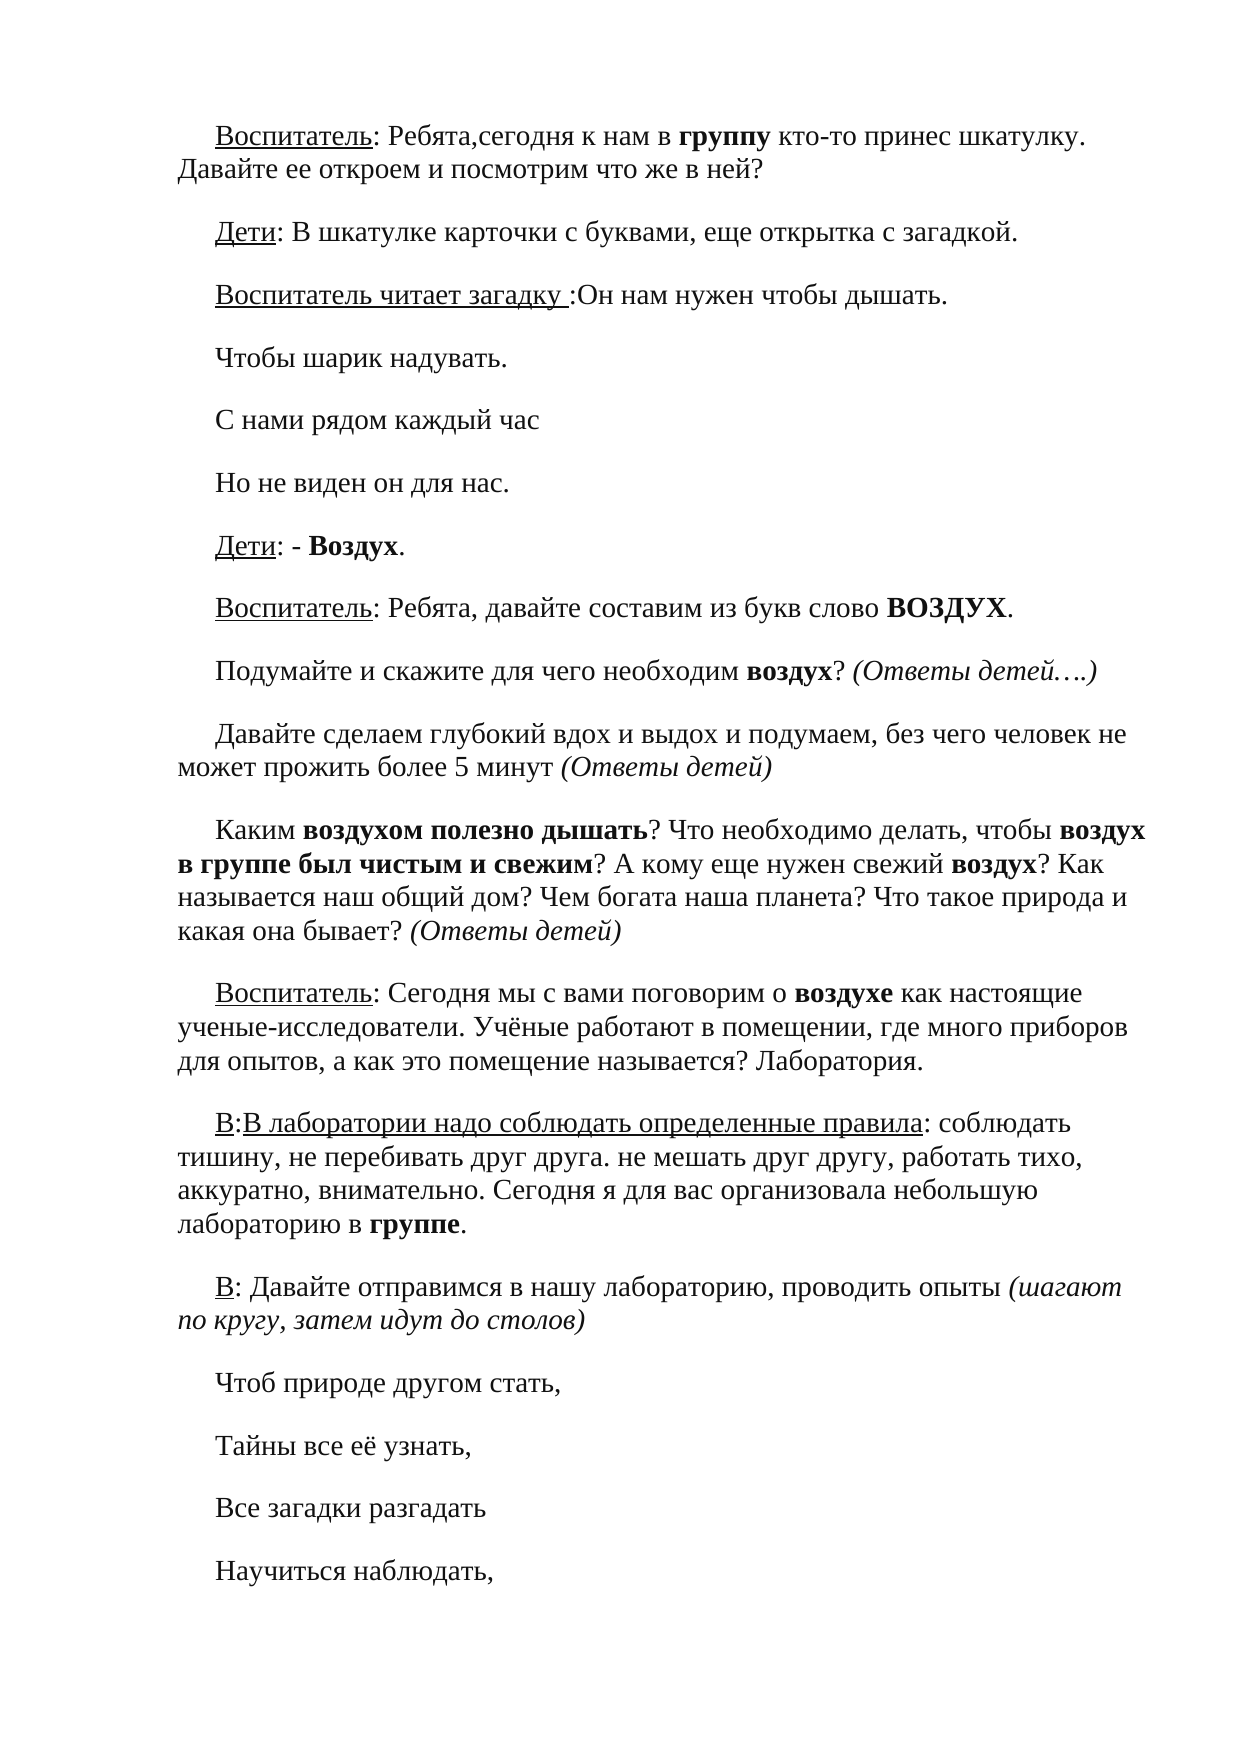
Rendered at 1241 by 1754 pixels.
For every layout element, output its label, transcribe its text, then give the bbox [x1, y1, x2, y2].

text В: Давайте отправимся в нашу лабораторию, проводить опыты (шагают по кругу, затем идут до столов) [177, 1269, 1152, 1336]
text Дети: - Воздух. [177, 528, 1152, 561]
text Давайте сделаем глубокий вдох и выдох и подумаем, без чего человек не может прожить более 5 минут (Ответы детей) [177, 716, 1152, 783]
text Но не виден он для нас. [177, 465, 1152, 499]
text Воспитатель читает загадку :Он нам нужен чтобы дышать. [177, 277, 1152, 311]
text Воспитатель: Ребята,сегодня к нам в группу кто-то принес шкатулку. Давайте ее откроем и посмотрим что же в ней? [177, 118, 1152, 185]
text Дети: В шкатулке карточки с буквами, еще открытка с загадкой. [177, 214, 1152, 248]
text С нами рядом каждый час [177, 402, 1152, 436]
text Чтобы шарик надувать. [177, 340, 1152, 373]
text Научиться наблюдать, [177, 1553, 1152, 1587]
text Воспитатель: Сегодня мы с вами поговорим о воздухе как настоящие ученые-исследователи. Учёные работают в помещении, где много приборов для опытов, а как это помещение называется? Лаборатория. [177, 976, 1152, 1076]
text Подумайте и скажите для чего необходим воздух? (Ответы детей….) [177, 653, 1152, 687]
text Чтоб природе другом стать, [177, 1365, 1152, 1398]
text В:В лаборатории надо соблюдать определенные правила: соблюдать тишину, не перебивать друг друга. не мешать друг другу, работать тихо, аккуратно, внимательно. Сегодня я для вас организовала небольшую лабораторию в группе. [177, 1105, 1152, 1239]
text Воспитатель: Ребята, давайте составим из букв слово ВОЗДУХ. [177, 591, 1152, 624]
text Все загадки разгадать [177, 1490, 1152, 1524]
text Каким воздухом полезно дышать? Что необходимо делать, чтобы воздух в группе был чистым и свежим? А кому еще нужен свежий воздух? Как называется наш общий дом? Чем богата наша планета? Что такое природа и какая она бывает? (Ответы детей) [177, 812, 1152, 946]
text Тайны все её узнать, [177, 1428, 1152, 1461]
